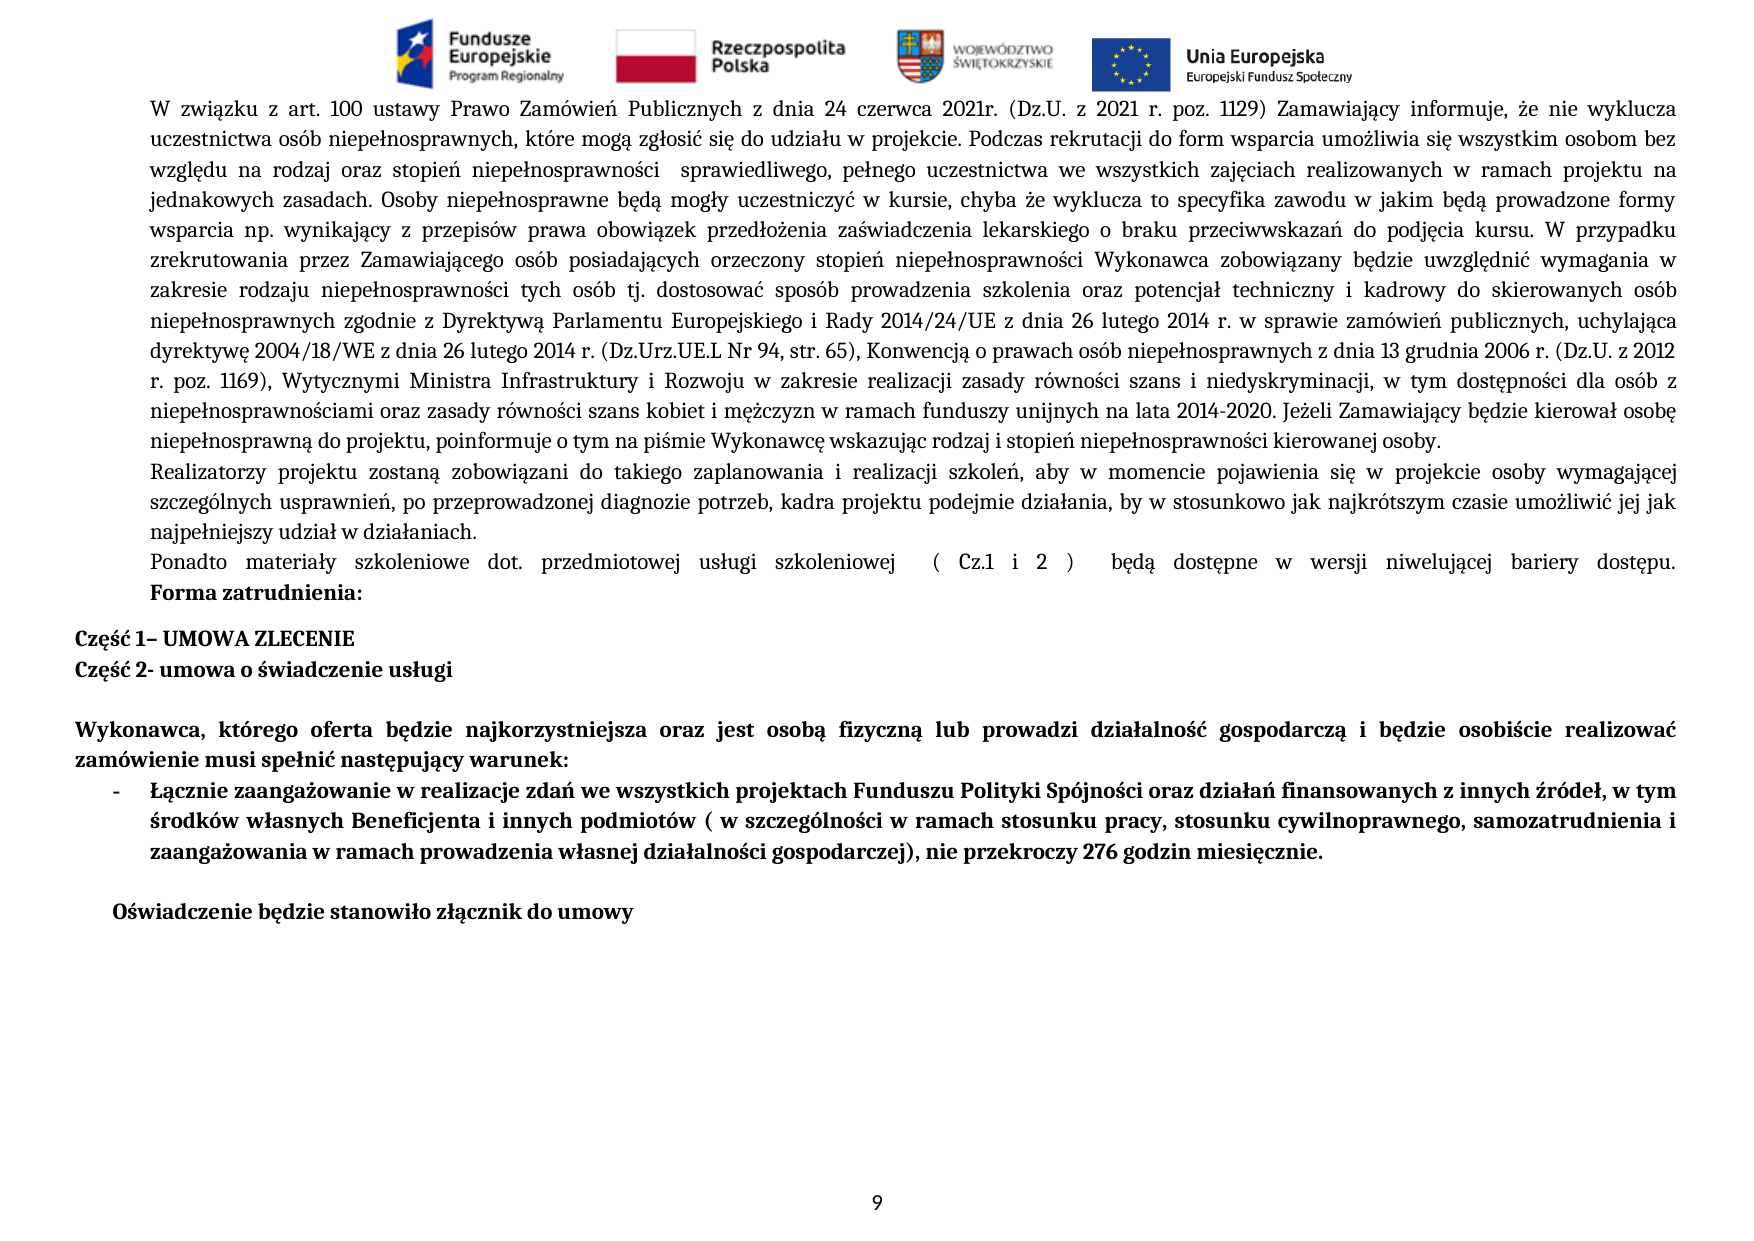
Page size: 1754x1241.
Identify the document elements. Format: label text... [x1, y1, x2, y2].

text Część 1– UMOWA ZLECENIE [75, 626, 1679, 653]
text Wykonawca, którego oferta będzie najkorzystniejsza oraz jest osobą fizyczną lub prowadzi działalność gospodarczą i będzie osobiście realizować zamówienie musi spełnić następujący warunek: [75, 717, 1679, 773]
picture [392, 14, 1362, 97]
list Ponadto materiały szkoleniowe dot. przedmiotowej usługi szkoleniowej ( Cz.1 i 2 ) będą dostępne w wersji niwelującej bariery dostępu. Forma zatrudnienia: [150, 549, 1679, 606]
text Oświadczenie będzie stanowiło złącznik do umowy [75, 899, 1679, 925]
text Część 2- umowa o świadczenie usługi [75, 656, 1679, 683]
list Łącznie zaangażowanie w realizacje zdań we wszystkich projektach Funduszu Polityki Spójności oraz działań finansowanych z innych źródeł, w tym środków własnych Beneficjenta i innych podmiotów ( w szczególności w ramach stosunku pracy, stosunku cywilnoprawnego, samozatrudnienia i zaangażowania w ramach prowadzenia własnej działalności gospodarczej), nie przekroczy 276 godzin miesięcznie. [112, 777, 1679, 865]
list Realizatorzy projektu zostaną zobowiązani do takiego zaplanowania i realizacji szkoleń, aby w momencie pojawienia się w projekcie osoby wymagającej szczególnych usprawnień, po przeprowadzonej diagnozie potrzeb, kadra projektu podejmie działania, by w stosunkowo jak najkrótszym czasie umożliwić jej jak najpełniejszy udział w działaniach. [150, 458, 1679, 545]
list W związku z art. 100 ustawy Prawo Zamówień Publicznych z dnia 24 czerwca 2021r. (Dz.U. z 2021 r. poz. 1129) Zamawiający informuje, że nie wyklucza uczestnictwa osób niepełnosprawnych, które mogą zgłosić się do udziału w projekcie. Podczas rekrutacji do form wsparcia umożliwia się wszystkim osobom bez względu na rodzaj oraz stopień niepełnosprawności sprawiedliwego, pełnego uczestnictwa we wszystkich zajęciach realizowanych w ramach projektu na jednakowych zasadach. Osoby niepełnosprawne będą mogły uczestniczyć w kursie, chyba że wyklucza to specyfika zawodu w jakim będą prowadzone formy wsparcia np. wynikający z przepisów prawa obowiązek przedłożenia zaświadczenia lekarskiego o braku przeciwwskazań do podjęcia kursu. W przypadku zrekrutowania przez Zamawiającego osób posiadających orzeczony stopień niepełnosprawności Wykonawca zobowiązany będzie uwzględnić wymagania w zakresie rodzaju niepełnosprawności tych osób tj. dostosować sposób prowadzenia szkolenia oraz potencjał techniczny i kadrowy do skierowanych osób niepełnosprawnych zgodnie z Dyrektywą Parlamentu Europejskiego i Rady 2014/24/UE z dnia 26 lutego 2014 r. w sprawie zamówień publicznych, uchylająca dyrektywę 2004/18/WE z dnia 26 lutego 2014 r. (Dz.Urz.UE.L Nr 94, str. 65), Konwencją o prawach osób niepełnosprawnych z dnia 13 grudnia 2006 r. (Dz.U. z 2012 r. poz. 1169), Wytycznymi Ministra Infrastruktury i Rozwoju w zakresie realizacji zasady równości szans i niedyskryminacji, w tym dostępności dla osób z niepełnosprawnościami oraz zasady równości szans kobiet i mężczyzn w ramach funduszy unijnych na lata 2014-2020. Jeżeli Zamawiający będzie kierował osobę niepełnosprawną do projektu, poinformuje o tym na piśmie Wykonawcę wskazując rodzaj i stopień niepełnosprawności kierowanej osoby. [150, 96, 1679, 455]
